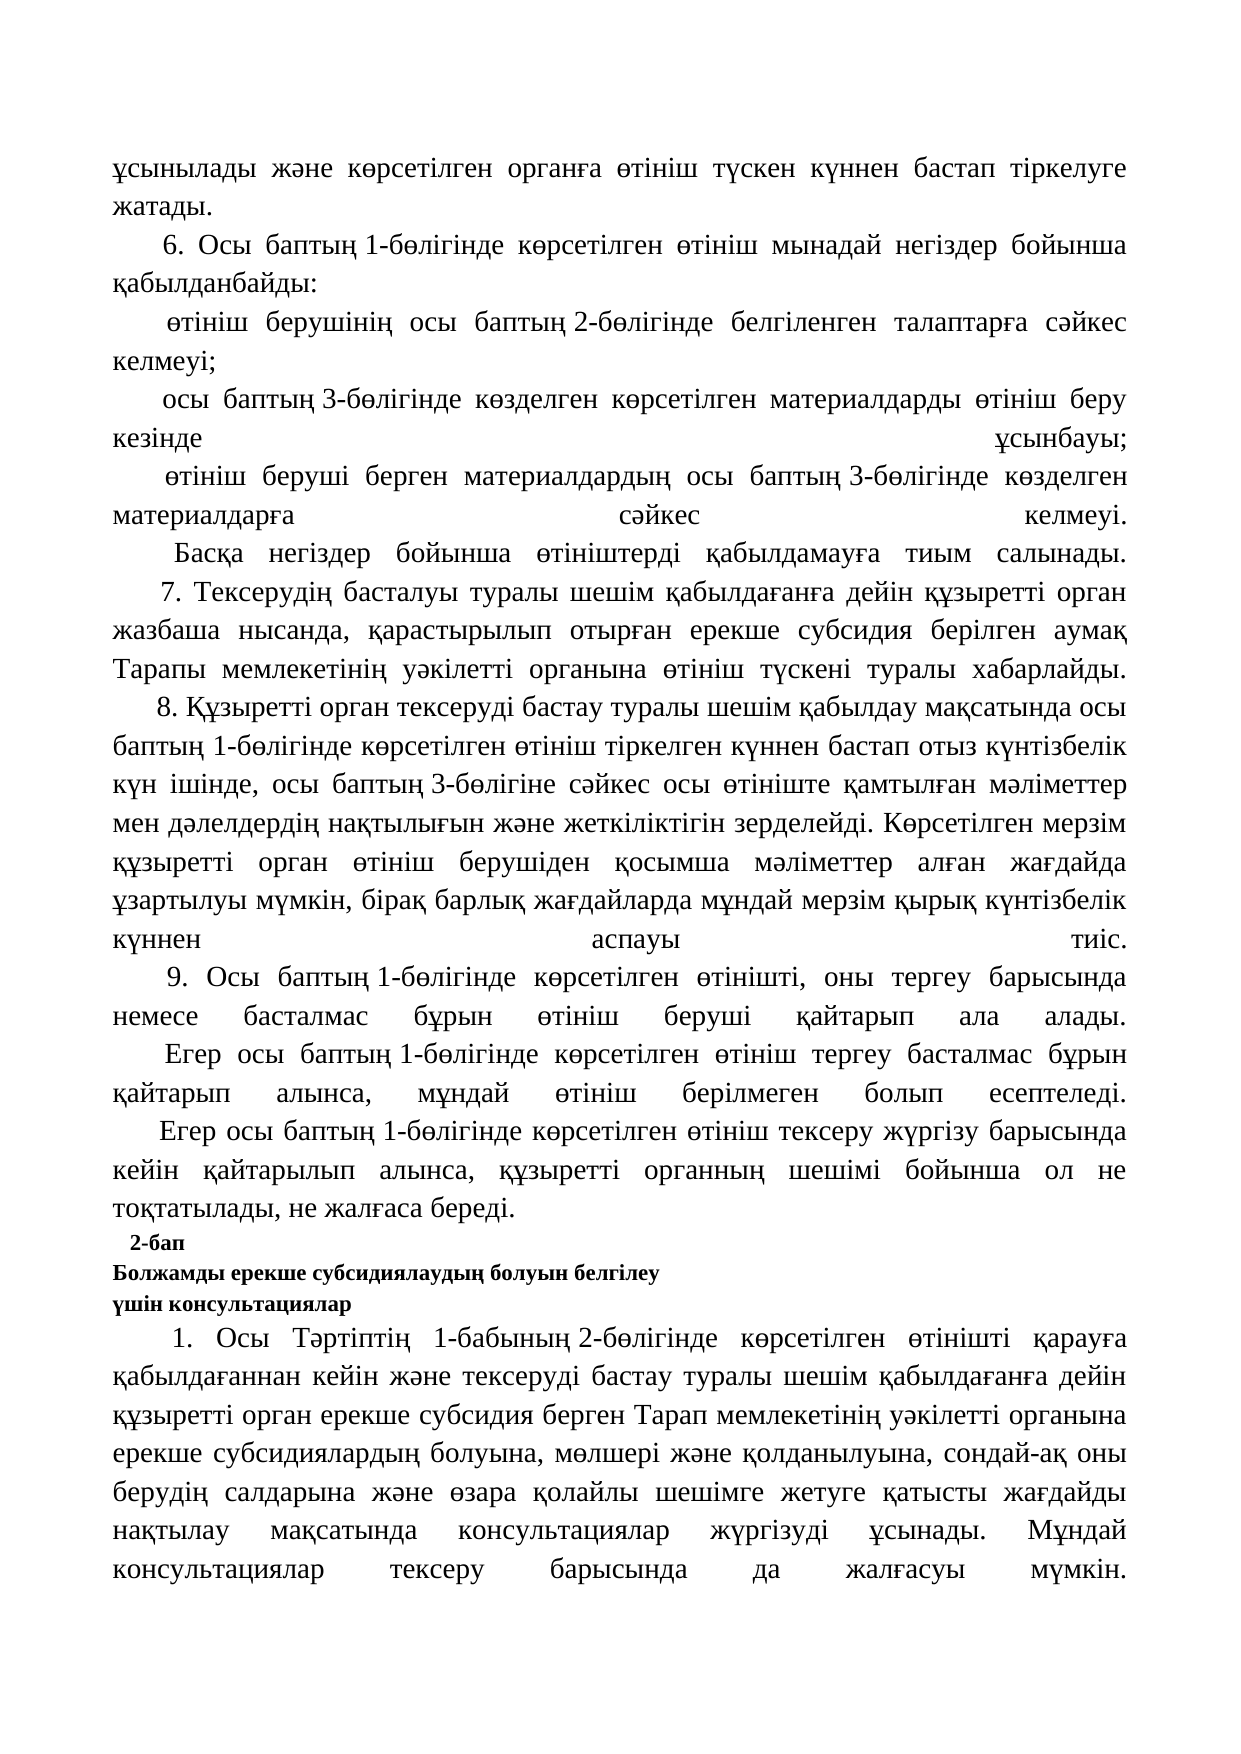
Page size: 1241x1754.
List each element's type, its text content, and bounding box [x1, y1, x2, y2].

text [112, 1320, 1128, 1584]
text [112, 150, 1128, 1224]
text 2-бап Болжамды ерекше субсидиялаудың болуын белгілеу үшін консультациялар [112, 1229, 1128, 1316]
